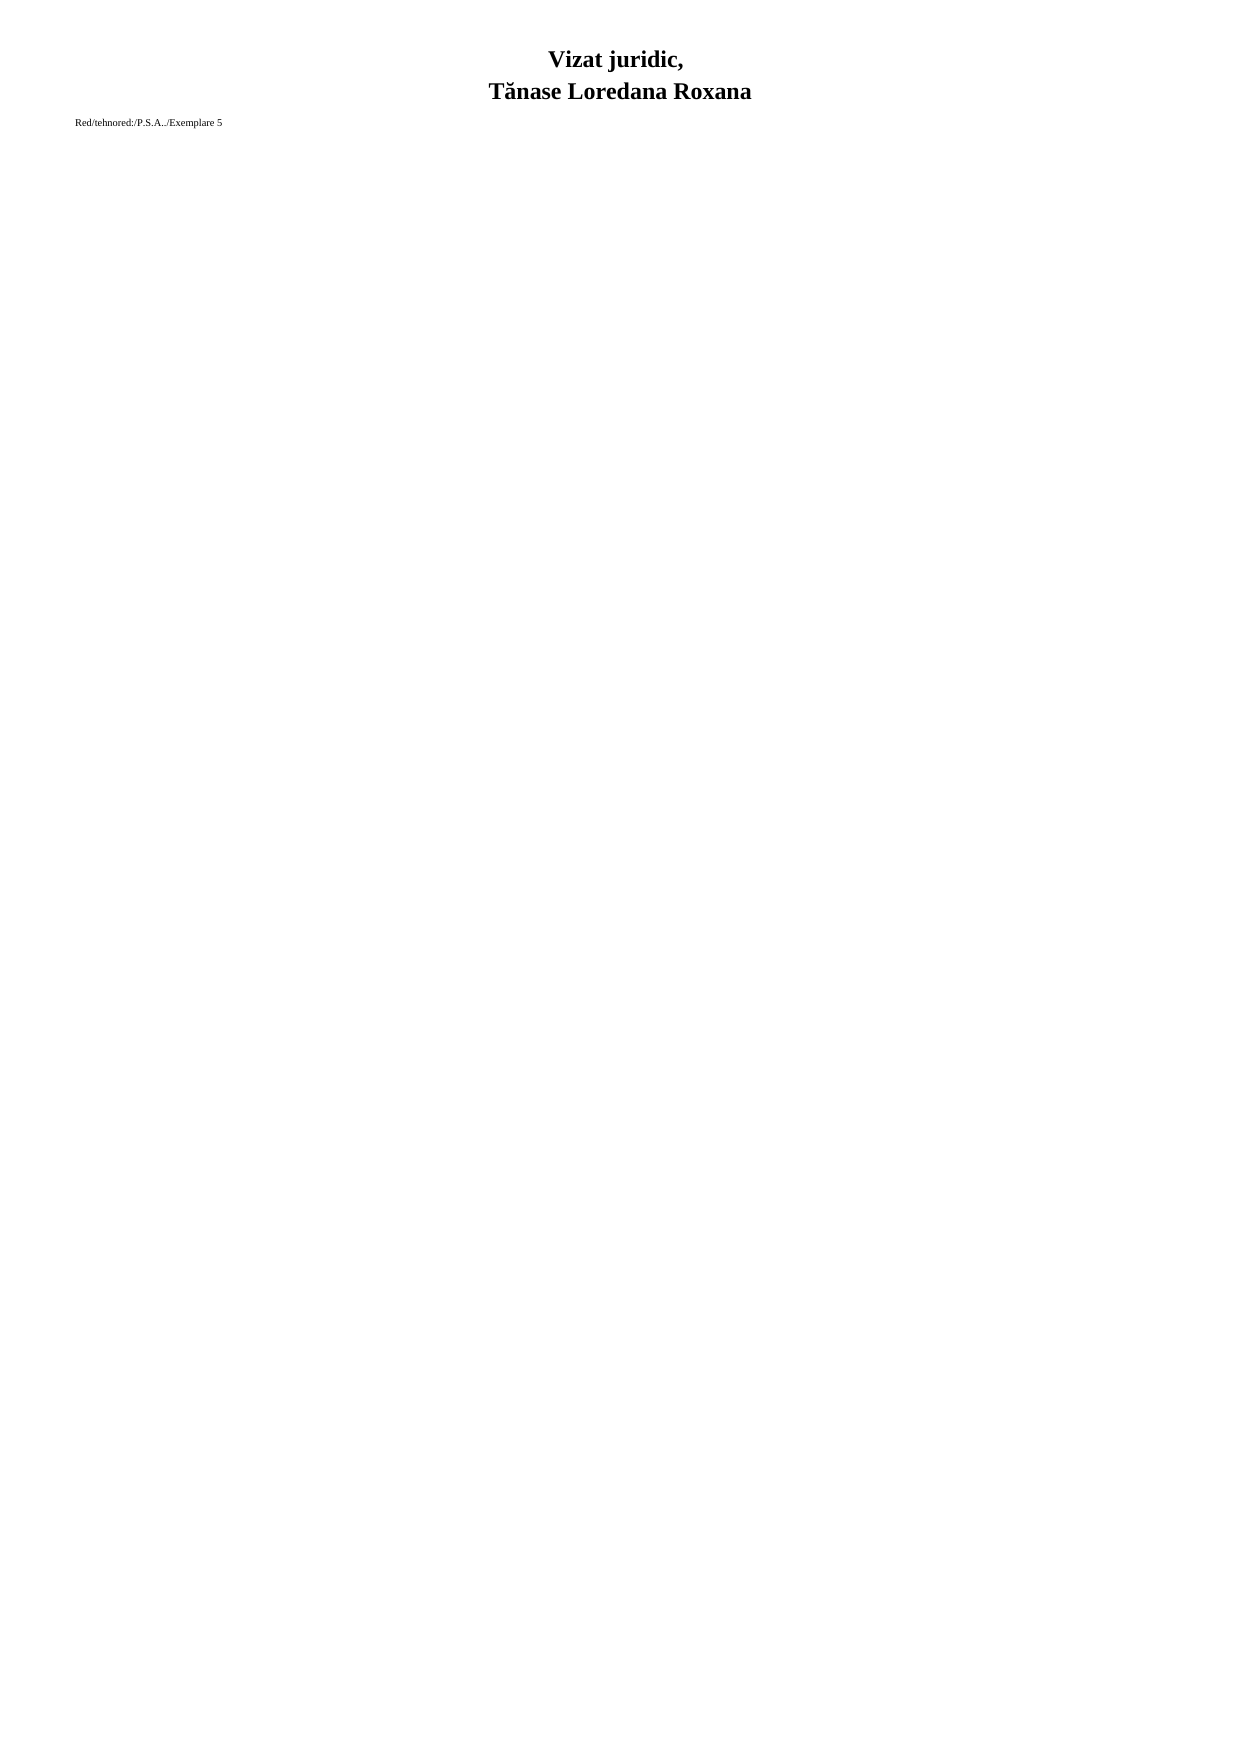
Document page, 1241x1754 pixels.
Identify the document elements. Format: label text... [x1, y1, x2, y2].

text Vizat juridic, [75, 45, 1156, 73]
text Tănase Loredana Roxana [75, 77, 1165, 104]
